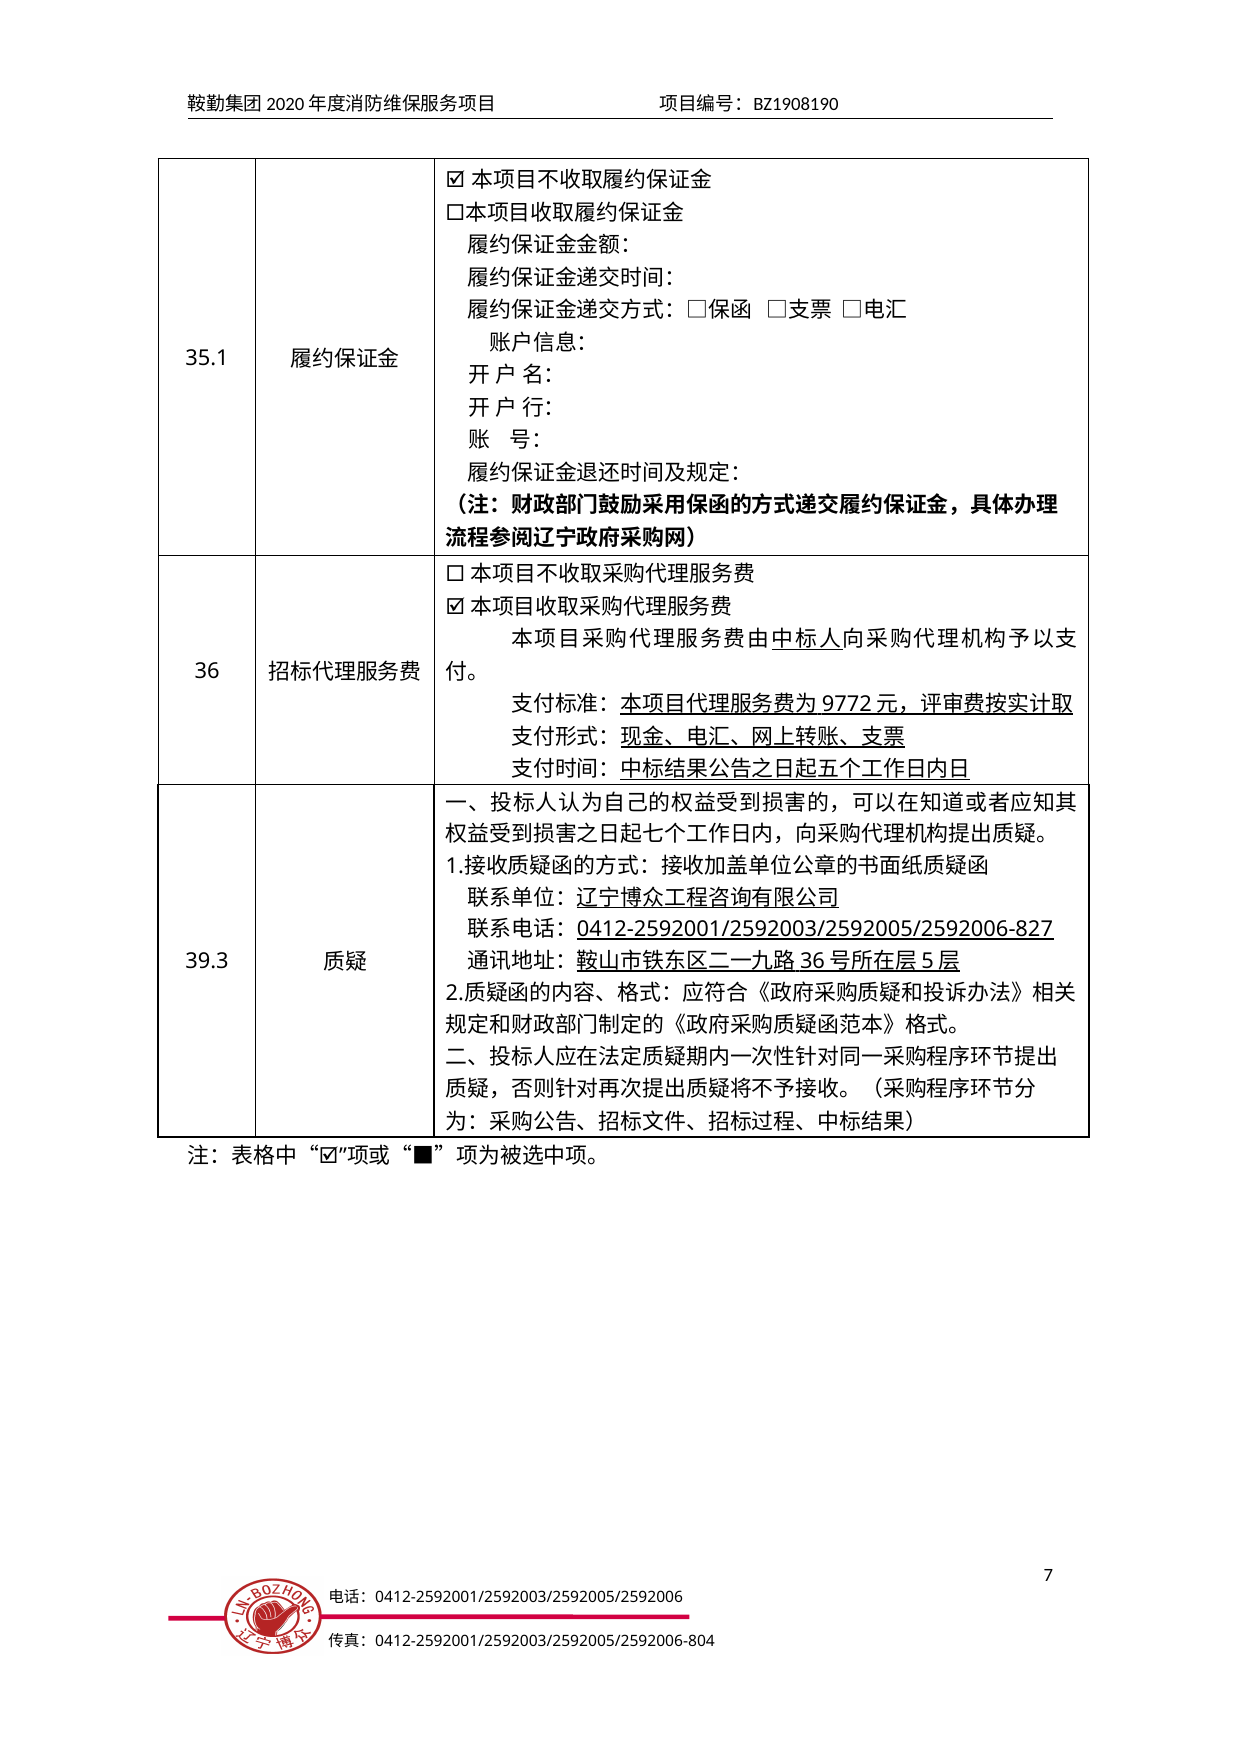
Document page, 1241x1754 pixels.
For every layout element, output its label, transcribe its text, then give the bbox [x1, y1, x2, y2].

table_cell 履约保证金 [256, 159, 434, 555]
table_cell 质疑 [256, 785, 433, 1136]
table_cell 一、投标人认为自己的权益受到损害的，可以在知道或者应知其权益受到损害之日起七个工作日内，向采购代理机构提出质疑。 1.接收质疑函的方式：接收加盖单位公章的书面纸质疑函 联系单位：辽宁博众工程咨询有限公司 联系电话：0412-2592001/2592003/2592005/2592006-827 通讯地址：鞍山市铁东区二一九路36号所在层5层 2.质疑函的内容、格式：应符合《政府采购质疑和投诉办法》相关规定和财政部门制定的《政府采购质疑函范本》格式。 二、投标人应在法定质疑期内一次性针对同一采购程序环节提出质疑，否则针对再次提出质疑将不予接收。（采购程序环节分为：采购公告、招标文件、招标过程、中标结果） [435, 785, 1088, 1136]
text 注：表格中“”项或“■”项为被选中项。 [187, 1138, 1053, 1170]
table_cell 36 [159, 556, 255, 783]
table_cell 本项目不收取履约保证金 本项目收取履约保证金 履约保证金金额： 履约保证金递交时间： 履约保证金递交方式：□保函 □支票 □电汇 账户信息： 开 户 名： 开 户 行： 账 号： 履约保证金退还时间及规定： （注：财政部门鼓励采用保函的方式递交履约保证金，具体办理流程参阅辽宁政府采购网） [435, 159, 1088, 555]
table_cell 本项目不收取采购代理服务费 本项目收取采购代理服务费 本项目采购代理服务费由中标人向采购代理机构予以支付。 支付标准：本项目代理服务费为9772元，评审费按实计取 支付形式：现金、电汇、网上转账、支票 支付时间：中标结果公告之日起五个工作日内日 [435, 556, 1088, 783]
table_cell 35.1 [159, 159, 255, 555]
table_cell 招标代理服务费 [256, 556, 434, 783]
table_cell 39.3 [159, 785, 255, 1136]
